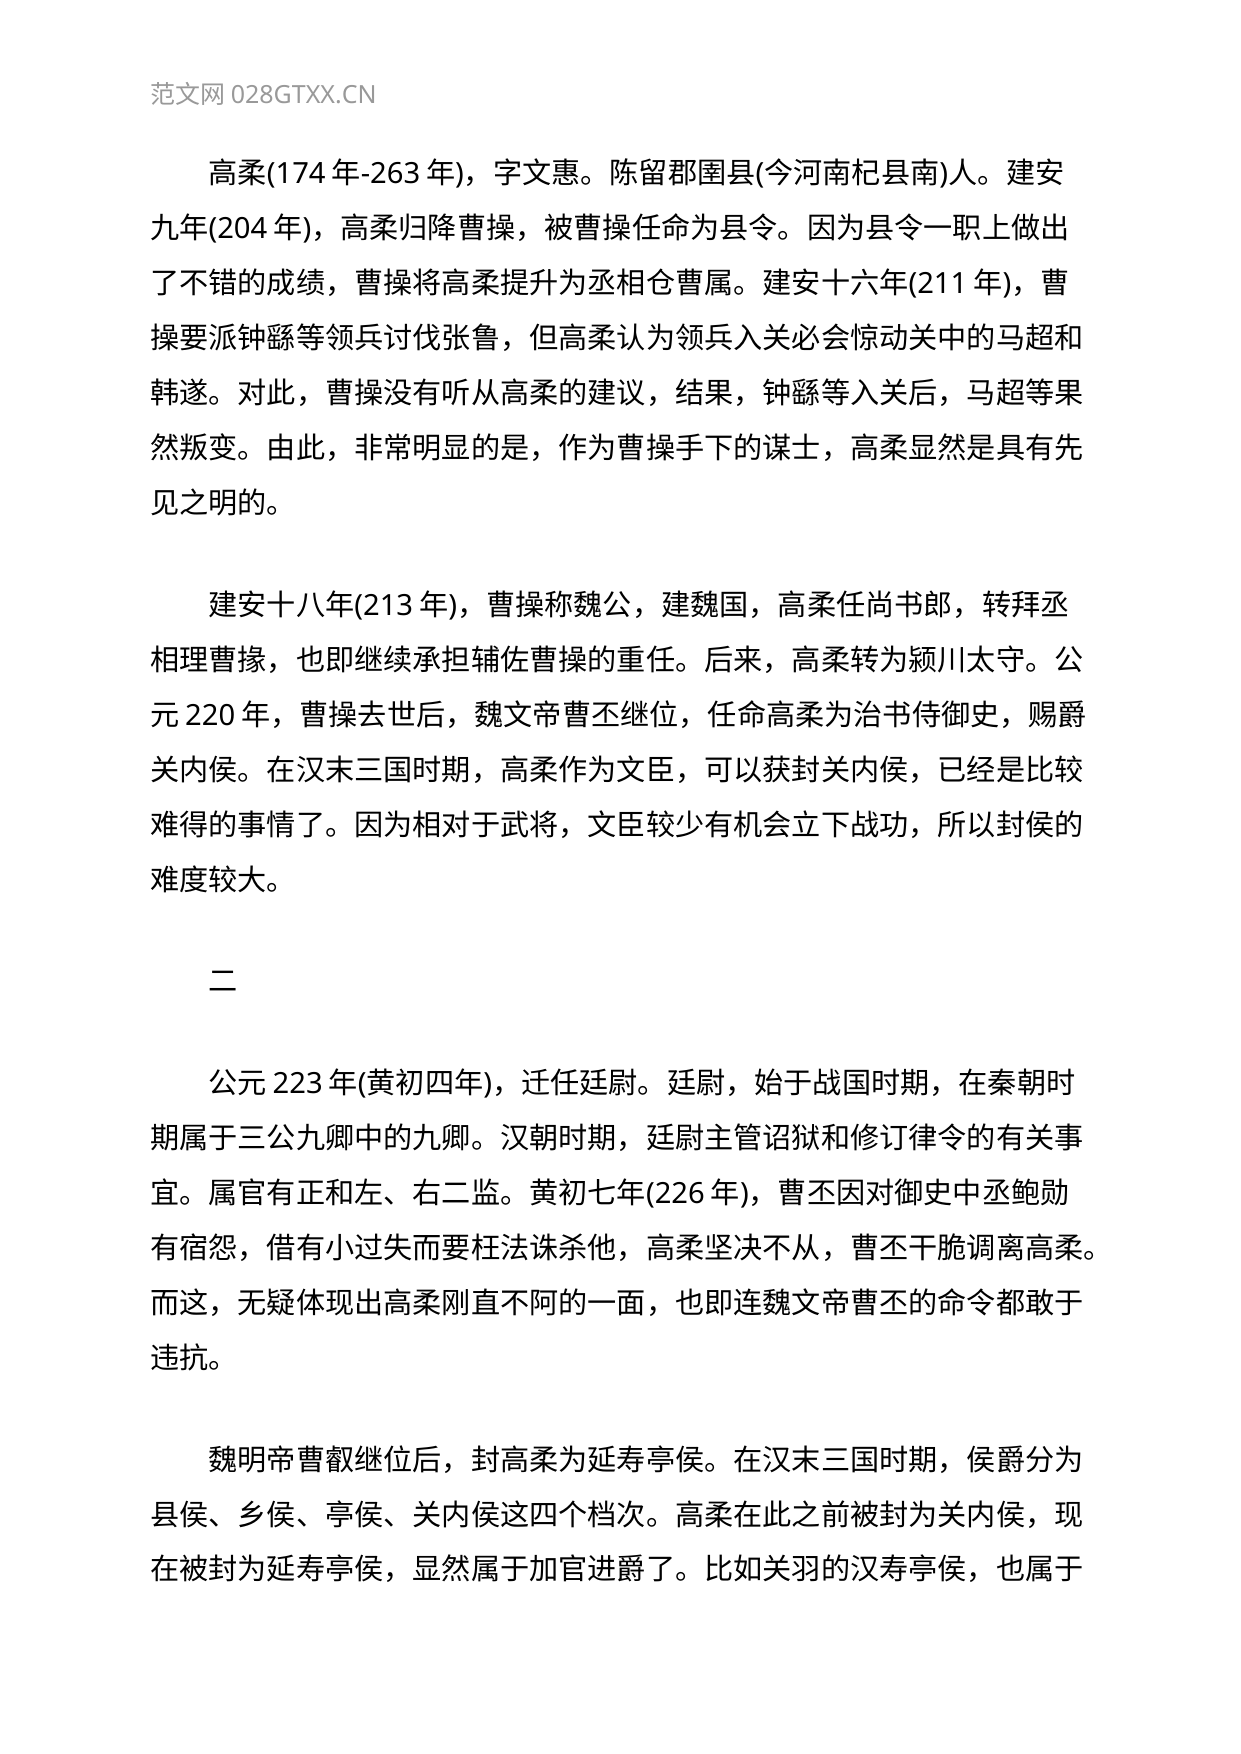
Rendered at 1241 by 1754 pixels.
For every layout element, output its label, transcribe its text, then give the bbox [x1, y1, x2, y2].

text 高柔(174年-263年)，字文惠。陈留郡圉县(今河南杞县南)人。建安九年(204年)，高柔归降曹操，被曹操任命为县令。因为县令一职上做出了不错的成绩，曹操将高柔提升为丞相仓曹属。建安十六年(211年)，曹操要派钟繇等领兵讨伐张鲁，但高柔认为领兵入关必会惊动关中的马超和韩遂。对此，曹操没有听从高柔的建议，结果，钟繇等入关后，马超等果然叛变。由此，非常明显的是，作为曹操手下的谋士，高柔显然是具有先见之明的。 [150, 150, 1090, 522]
text 建安十八年(213年)，曹操称魏公，建魏国，高柔任尚书郎，转拜丞相理曹掾，也即继续承担辅佐曹操的重任。后来，高柔转为颍川太守。公元220年，曹操去世后，魏文帝曹丕继位，任命高柔为治书侍御史，赐爵关内侯。在汉末三国时期，高柔作为文臣，可以获封关内侯，已经是比较难得的事情了。因为相对于武将，文臣较少有机会立下战功，所以封侯的难度较大。 [150, 581, 1090, 898]
text 公元223年(黄初四年)，迁任廷尉。廷尉，始于战国时期，在秦朝时期属于三公九卿中的九卿。汉朝时期，廷尉主管诏狱和修订律令的有关事宜。属官有正和左、右二监。黄初七年(226年)，曹丕因对御史中丞鲍勋有宿怨，借有小过失而要枉法诛杀他，高柔坚决不从，曹丕干脆调离高柔。而这，无疑体现出高柔刚直不阿的一面，也即连魏文帝曹丕的命令都敢于违抗。 [150, 1060, 1090, 1377]
text 二 [150, 958, 1090, 1000]
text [150, 1436, 1090, 1588]
